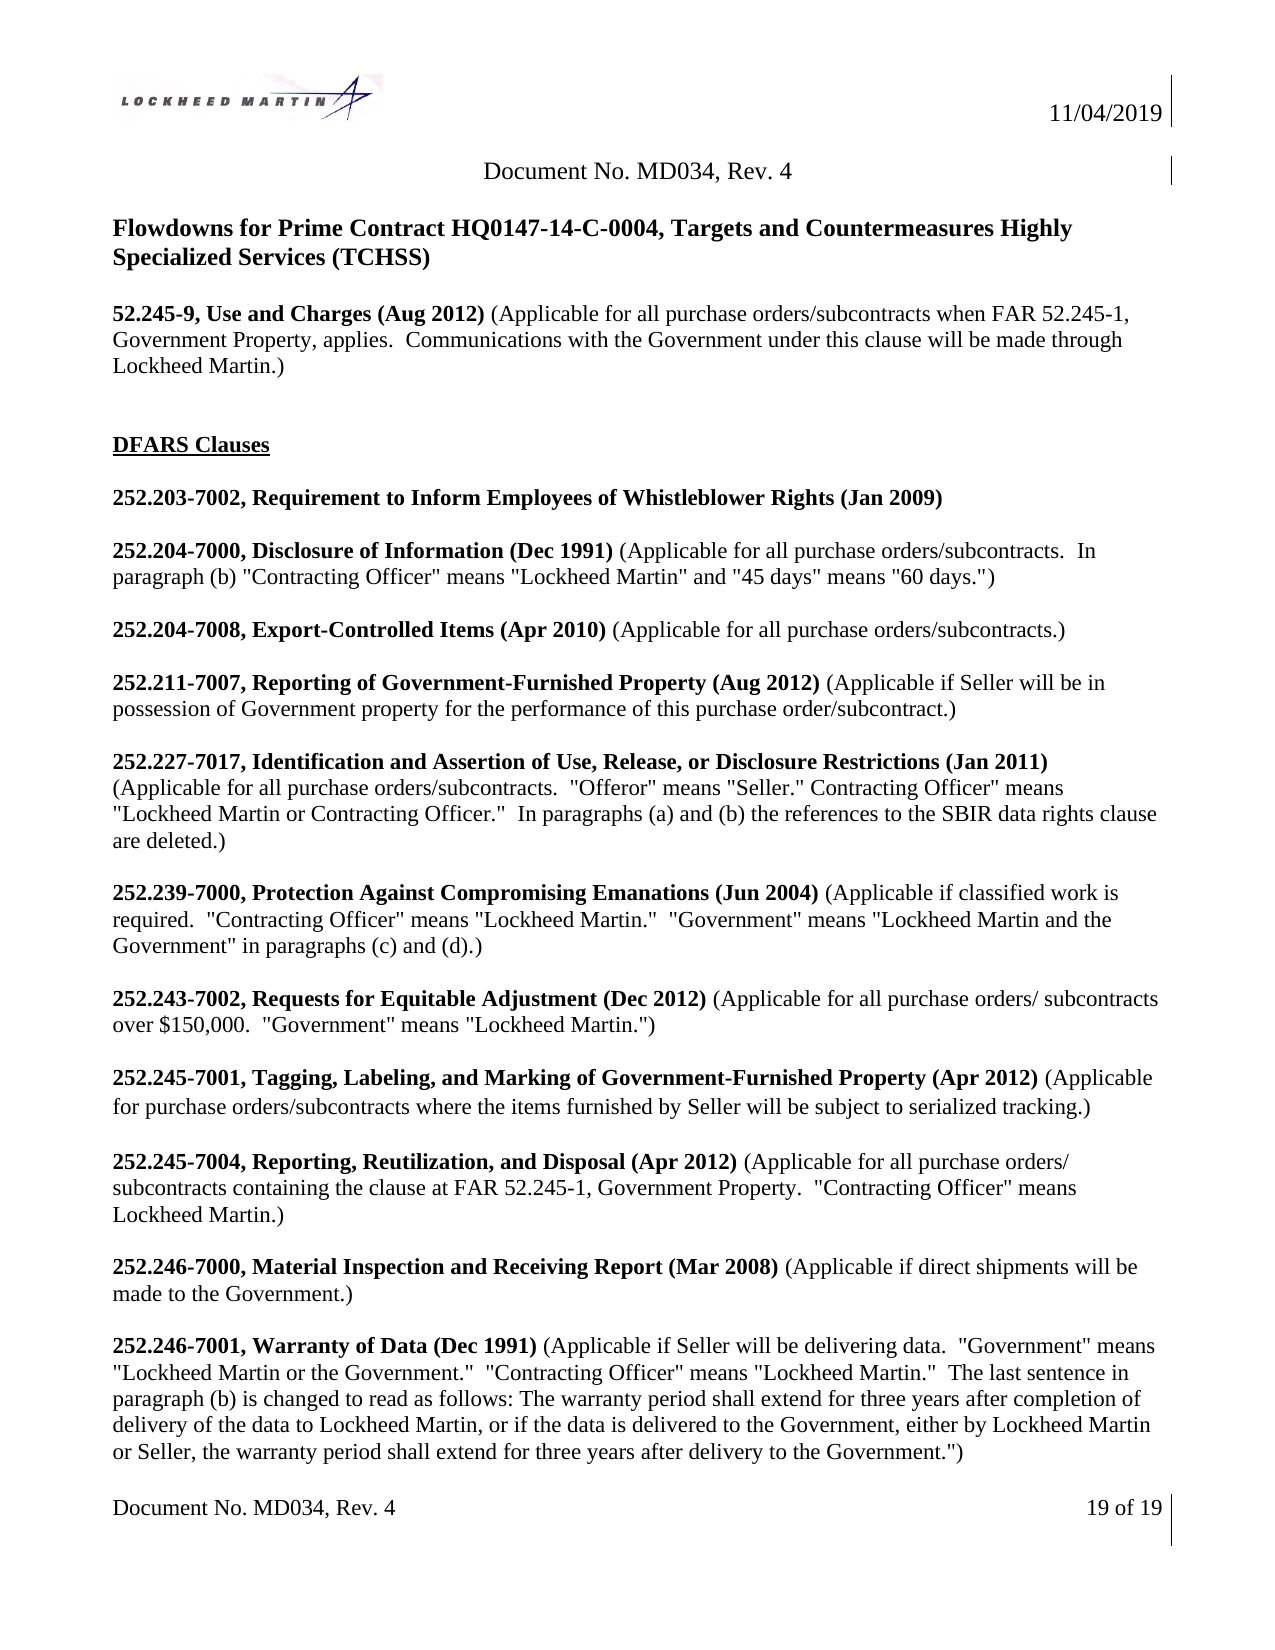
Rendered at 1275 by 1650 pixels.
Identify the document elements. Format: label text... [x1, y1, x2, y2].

text 252.211-7007, Reporting of Government-Furnished Property (Aug 2012) (Applicable if Seller will be in possession of Government property for the performance of this purchase order/subcontract.) [112, 669, 1162, 721]
text 252.204-7008, Export-Controlled Items (Apr 2010) (Applicable for all purchase orders/subcontracts.) [112, 616, 1162, 642]
text 252.204-7000, Disclosure of Information (Dec 1991) (Applicable for all purchase orders/subcontracts. In paragraph (b) "Contracting Officer" means "Lockheed Martin" and "45 days" means "60 days.") [112, 537, 1162, 589]
text 252.245-7004, Reporting, Reutilization, and Disposal (Apr 2012) (Applicable for all purchase orders/ subcontracts containing the clause at FAR 52.245-1, Government Property. "Contracting Officer" means Lockheed Martin.) [112, 1148, 1162, 1227]
text 252.245-7001, Tagging, Labeling, and Marking of Government-Furnished Property (Apr 2012) (Applicable for purchase orders/subcontracts where the items furnished by Seller will be subject to serialized tracking.) [112, 1064, 1162, 1122]
picture [112, 74, 383, 122]
text 52.245-9, Use and Charges (Aug 2012) (Applicable for all purchase orders/subcontracts when FAR 52.245-1, Government Property, applies. Communications with the Government under this clause will be made through Lockheed Martin.) [112, 300, 1162, 379]
text 252.227-7017, Identification and Assertion of Use, Release, or Disclosure Restrictions (Jan 2011) (Applicable for all purchase orders/subcontracts. "Offeror" means "Seller." Contracting Officer" means "Lockheed Martin or Contracting Officer." In paragraphs (a) and (b) the references to the SBIR data rights clause are deleted.) [112, 748, 1162, 853]
text 252.243-7002, Requests for Equitable Adjustment (Dec 2012) (Applicable for all purchase orders/ subcontracts over $150,000. "Government" means "Lockheed Martin.") [112, 985, 1162, 1038]
subtitle DFARS Clauses [112, 431, 1162, 458]
text 252.246-7000, Material Inspection and Receiving Report (Mar 2008) (Applicable if direct shipments will be made to the Government.) [112, 1253, 1162, 1306]
text 252.246-7001, Warranty of Data (Dec 1991) (Applicable if Seller will be delivering data. "Government" means "Lockheed Martin or the Government." "Contracting Officer" means "Lockheed Martin." The last sentence in paragraph (b) is changed to read as follows: The warranty period shall extend for three years after completion of delivery of the data to Lockheed Martin, or if the data is delivered to the Government, either by Lockheed Martin or Seller, the warranty period shall extend for three years after delivery to the Government.") [112, 1332, 1162, 1464]
text 252.203-7002, Requirement to Inform Employees of Whistleblower Rights (Jan 2009) [112, 484, 1162, 511]
text 252.239-7000, Protection Against Compromising Emanations (Jun 2004) (Applicable if classified work is required. "Contracting Officer" means "Lockheed Martin." "Government" means "Lockheed Martin and the Government" in paragraphs (c) and (d).) [112, 879, 1162, 958]
